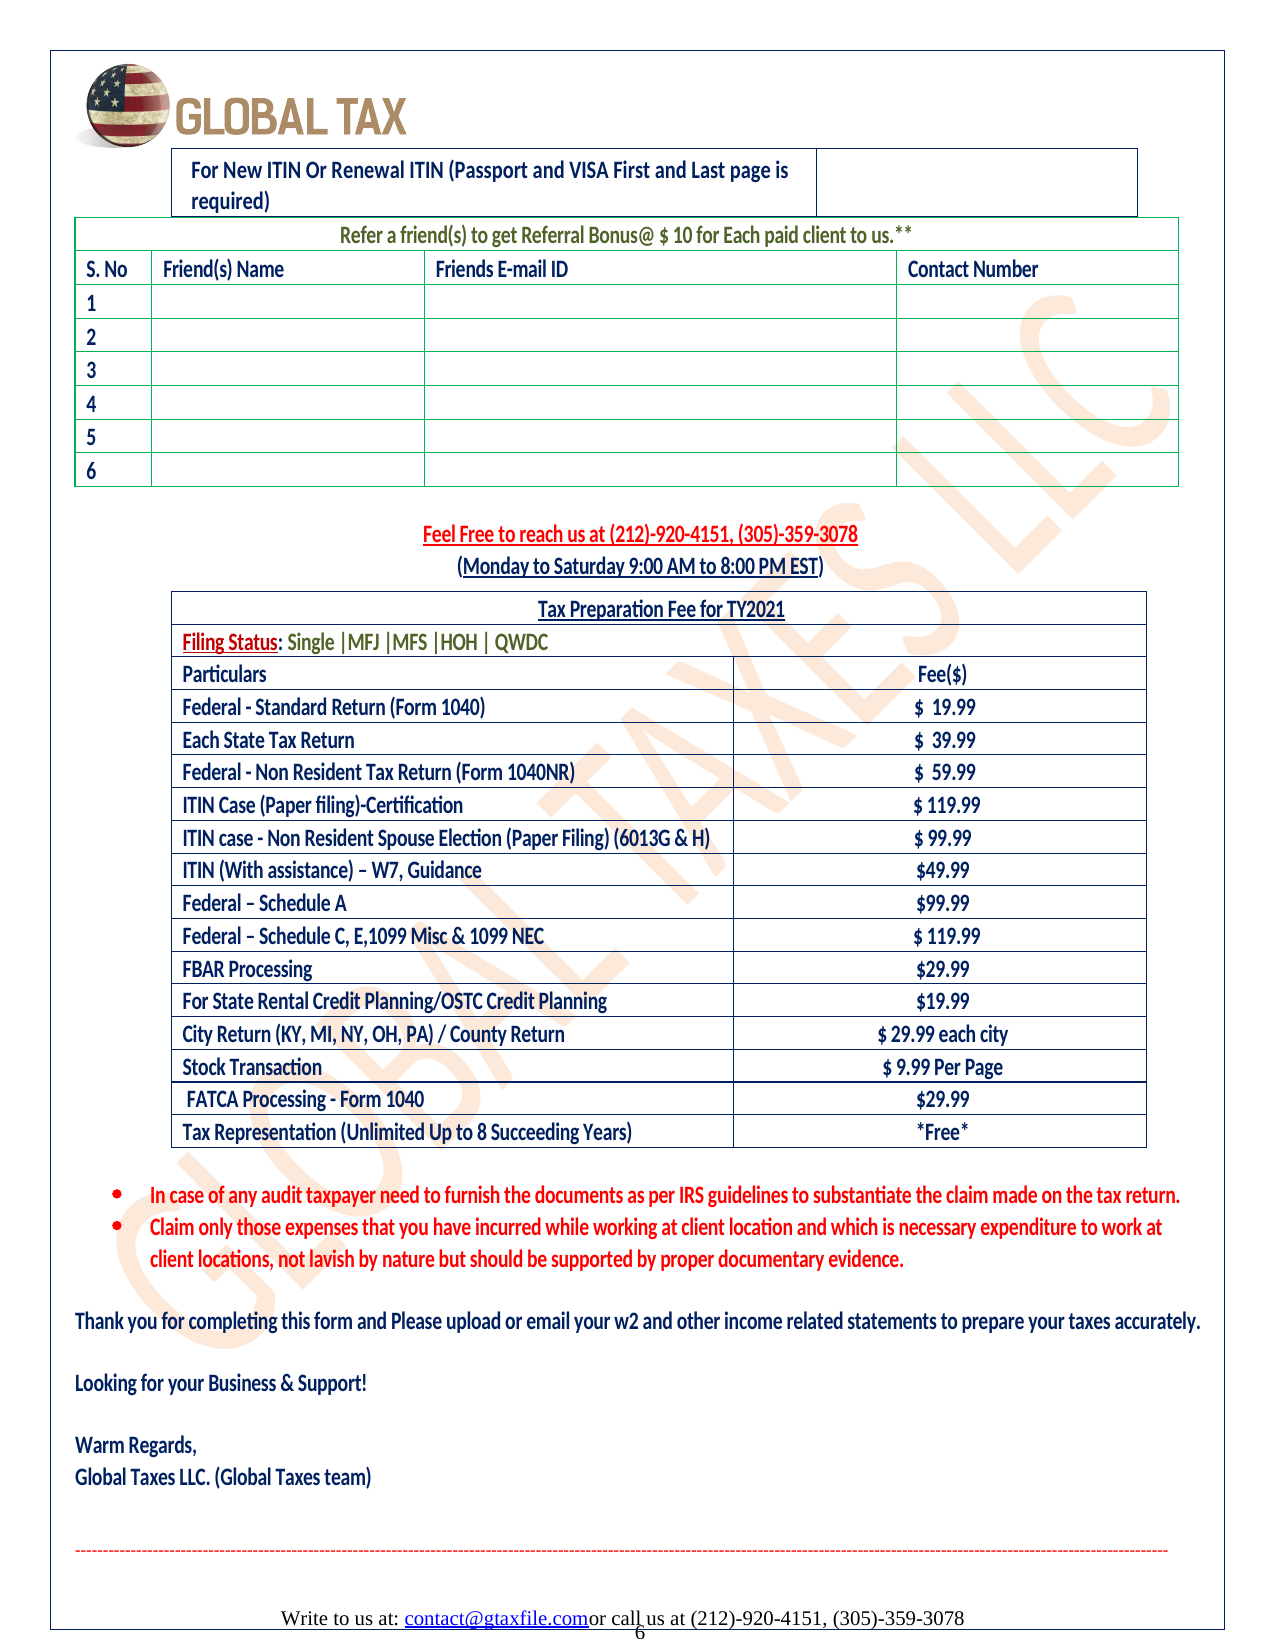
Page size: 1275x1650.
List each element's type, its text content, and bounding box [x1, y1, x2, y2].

table_cell Stock Transaction [172, 1050, 733, 1081]
table_cell [425, 352, 896, 385]
table_cell Federal – Schedule C, E,1099 Misc & 1099 NEC [172, 919, 733, 951]
table_cell Tax Representation (Unlimited Up to 8 Succeeding Years) [172, 1115, 733, 1147]
table_cell For State Rental Credit Planning/OSTC Credit Planning [172, 984, 733, 1016]
table_cell Friends E-mail ID [425, 251, 896, 284]
table_cell Friend(s) Name [152, 251, 424, 284]
table_cell 1 [76, 285, 151, 317]
table_cell Federal - Standard Return (Form 1040) [172, 690, 733, 722]
table_cell 4 [76, 386, 151, 418]
table_cell $ 39.99 [734, 723, 1146, 754]
table_cell $ 99.99 [734, 821, 1146, 852]
table_cell 2 [76, 319, 151, 351]
table_cell $49.99 [734, 854, 1146, 885]
table_cell [152, 285, 424, 317]
text Thank you for completing this form and Please upload or email your w2 and other income related statements to prepare your taxes accurately. [75, 1304, 1206, 1336]
table_cell Fee($) [734, 657, 1146, 689]
table_cell ITIN (With assistance) – W7, Guidance [172, 854, 733, 885]
text Looking for your Business & Support! [75, 1366, 1206, 1398]
table_cell $ 119.99 [734, 788, 1146, 820]
list In case of any audit taxpayer need to furnish the documents as per IRS guidelines to substantiate the claim made on the tax return. [112, 1178, 1206, 1210]
table_cell [897, 319, 1178, 351]
table_cell S. No [76, 251, 151, 284]
table_cell Each State Tax Return [172, 723, 733, 754]
table_cell [897, 453, 1178, 486]
table_cell [152, 420, 424, 452]
table_cell For New ITIN Or Renewal ITIN (Passport and VISA First and Last page is required) [172, 149, 816, 216]
text Feel Free to reach us at (212)-920-4151, (305)-359-3078 [75, 517, 1206, 549]
table_cell [817, 149, 1137, 216]
table_cell Federal - Non Resident Tax Return (Form 1040NR) [172, 755, 733, 787]
table_cell Filing Status: Single |MFJ |MFS |HOH | QWDC [172, 625, 1146, 656]
table_cell *Free* [734, 1115, 1146, 1147]
table_cell [425, 453, 896, 486]
picture [75, 63, 407, 148]
table_cell 6 [76, 453, 151, 486]
table_cell Federal – Schedule A [172, 886, 733, 918]
table_cell [425, 386, 896, 418]
table_cell [897, 285, 1178, 317]
text Global Taxes LLC. (Global Taxes team) [75, 1460, 1206, 1492]
table_cell [897, 420, 1178, 452]
table_cell $99.99 [734, 886, 1146, 918]
table_cell Contact Number [897, 251, 1178, 284]
table_cell [425, 285, 896, 317]
text (Monday to Saturday 9:00 AM to 8:00 PM EST) [75, 549, 1206, 581]
table_cell [897, 352, 1178, 385]
text Warm Regards, [75, 1428, 1206, 1460]
table_cell FBAR Processing [172, 952, 733, 983]
table_cell ITIN case - Non Resident Spouse Election (Paper Filing) (6013G & H) [172, 821, 733, 852]
table_cell 3 [76, 352, 151, 385]
table_cell City Return (KY, MI, NY, OH, PA) / County Return [172, 1017, 733, 1049]
table_cell 5 [76, 420, 151, 452]
table_cell FATCA Processing - Form 1040 [172, 1083, 733, 1114]
table_cell [425, 420, 896, 452]
table_header Tax Preparation Fee for TY2021 [172, 592, 1146, 623]
table_cell Particulars [172, 657, 733, 689]
table_cell $ 9.99 Per Page [734, 1050, 1146, 1081]
table_cell $ 119.99 [734, 919, 1146, 951]
list Claim only those expenses that you have incurred while working at client location and which is necessary expenditure to work at client locations, not lavish by nature but should be supported by proper documentary evidence. [112, 1210, 1206, 1273]
table_cell ITIN Case (Paper filing)-Certification [172, 788, 733, 820]
table_cell [425, 319, 896, 351]
table_header Refer a friend(s) to get Referral Bonus@ $ 10 for Each paid client to us.** [76, 218, 1178, 250]
table_cell $29.99 [734, 1083, 1146, 1114]
table_cell [152, 352, 424, 385]
table_cell $19.99 [734, 984, 1146, 1016]
table_cell [152, 386, 424, 418]
table_cell $ 29.99 each city [734, 1017, 1146, 1049]
table_cell [897, 386, 1178, 418]
table_cell $ 59.99 [734, 755, 1146, 787]
table_cell [152, 453, 424, 486]
table_cell [152, 319, 424, 351]
table_cell $ 19.99 [734, 690, 1146, 722]
table_cell $29.99 [734, 952, 1146, 983]
